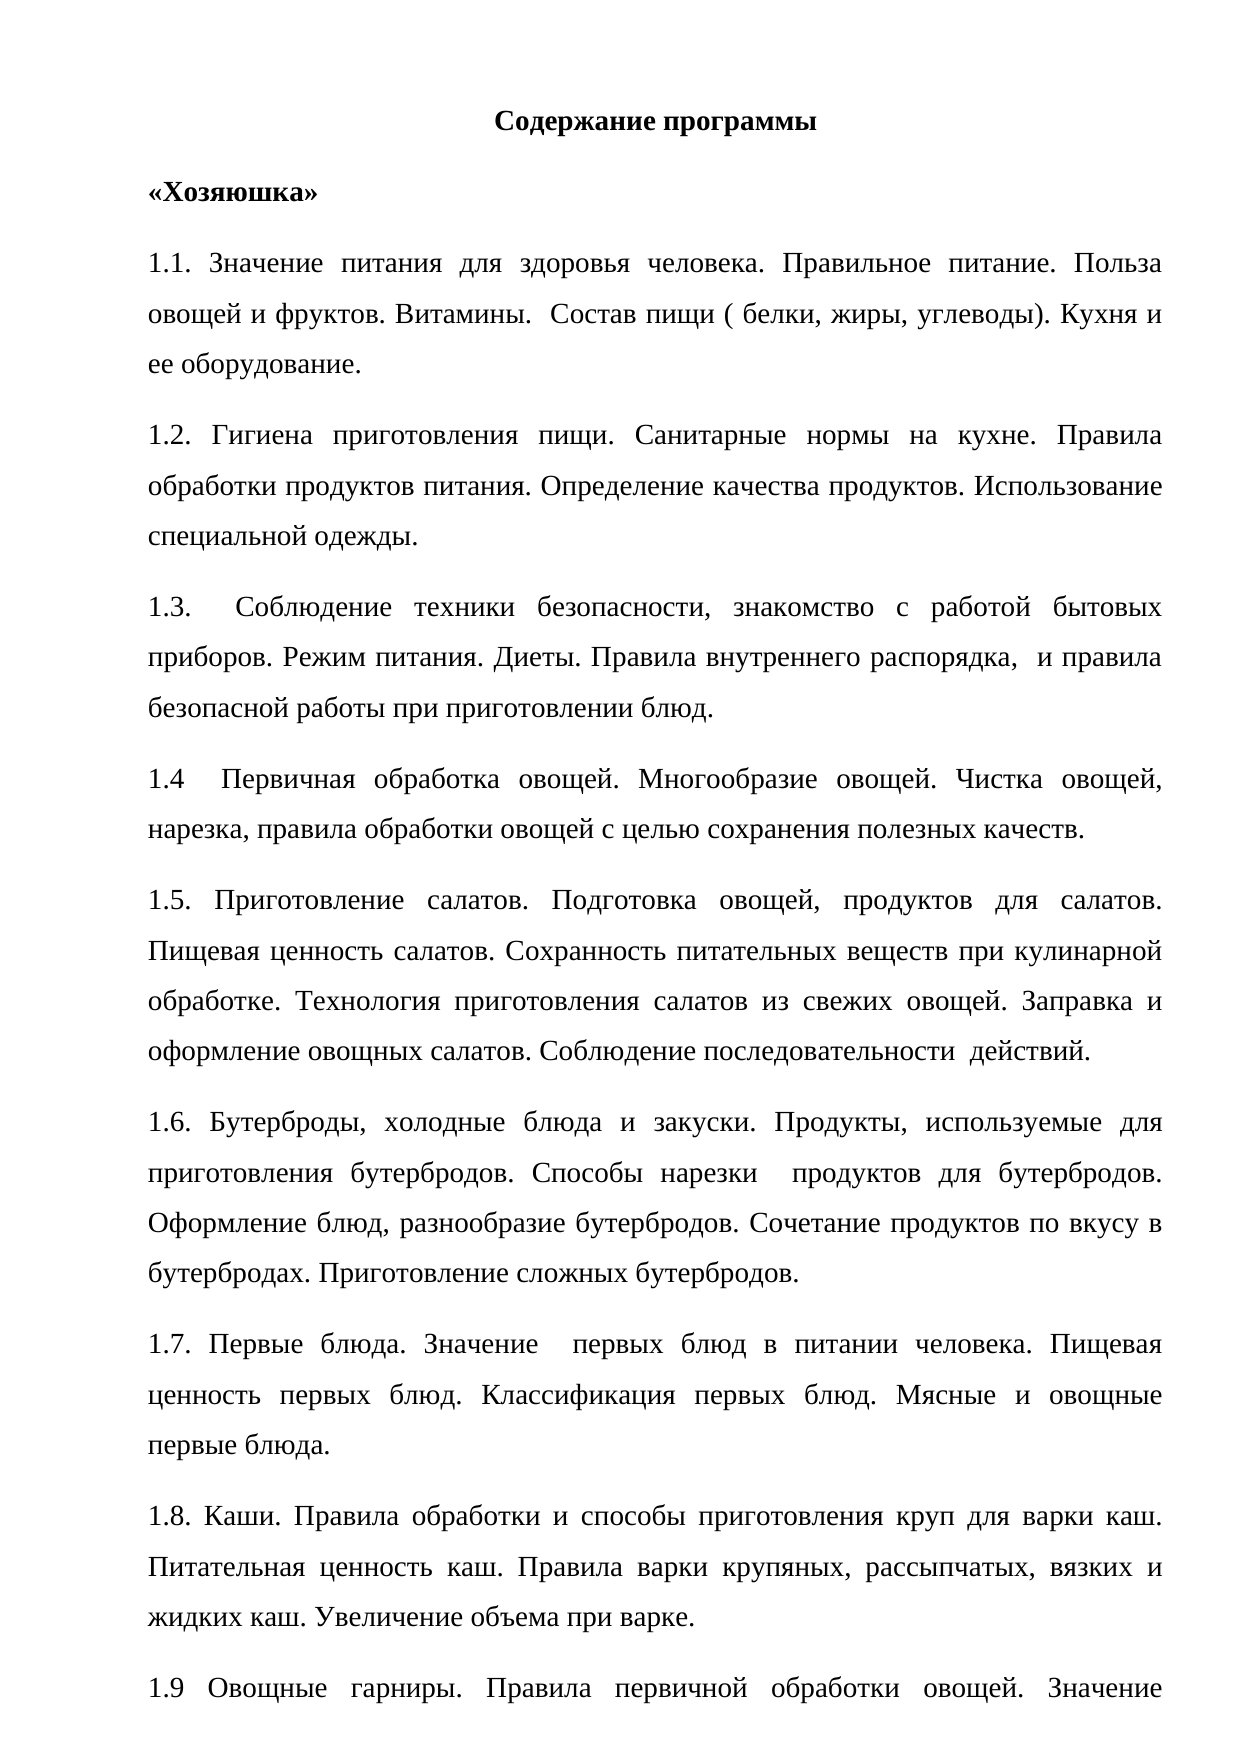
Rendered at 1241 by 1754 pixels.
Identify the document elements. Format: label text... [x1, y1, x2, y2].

text 1.5. Приготовление салатов. Подготовка овощей, продуктов для салатов. Пищевая ценность салатов. Сохранность питательных веществ при кулинарной обработке. Технология приготовления салатов из свежих овощей. Заправка и оформление овощных салатов. Соблюдение последовательности действий. [148, 882, 1163, 1067]
text 1.3. Соблюдение техники безопасности, знакомство с работой бытовых приборов. Режим питания. Диеты. Правила внутреннего распорядка, и правила безопасной работы при приготовлении блюд. [148, 589, 1163, 723]
text 1.8. Каши. Правила обработки и способы приготовления круп для варки каш. Питательная ценность каш. Правила варки крупяных, рассыпчатых, вязких и жидких каш. Увеличение объема при варке. [148, 1498, 1163, 1632]
text 1.6. Бутерброды, холодные блюда и закуски. Продукты, используемые для приготовления бутербродов. Способы нарезки продуктов для бутербродов. Оформление блюд, разнообразие бутербродов. Сочетание продуктов по вкусу в бутербродах. Приготовление сложных бутербродов. [148, 1104, 1163, 1289]
text 1.4 Первичная обработка овощей. Многообразие овощей. Чистка овощей, нарезка, правила обработки овощей с целью сохранения полезных качеств. [148, 761, 1163, 845]
text Содержание программы [148, 103, 1163, 137]
text 1.2. Гигиена приготовления пищи. Санитарные нормы на кухне. Правила обработки продуктов питания. Определение качества продуктов. Использование специальной одежды. [148, 417, 1163, 552]
text 1.1. Значение питания для здоровья человека. Правильное питание. Польза овощей и фруктов. Витамины. Состав пищи ( белки, жиры, углеводы). Кухня и ее оборудование. [148, 246, 1163, 380]
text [148, 1670, 1163, 1704]
text 1.7. Первые блюда. Значение первых блюд в питании человека. Пищевая ценность первых блюд. Классификация первых блюд. Мясные и овощные первые блюда. [148, 1327, 1163, 1461]
text «Хозяюшка» [148, 174, 1163, 208]
